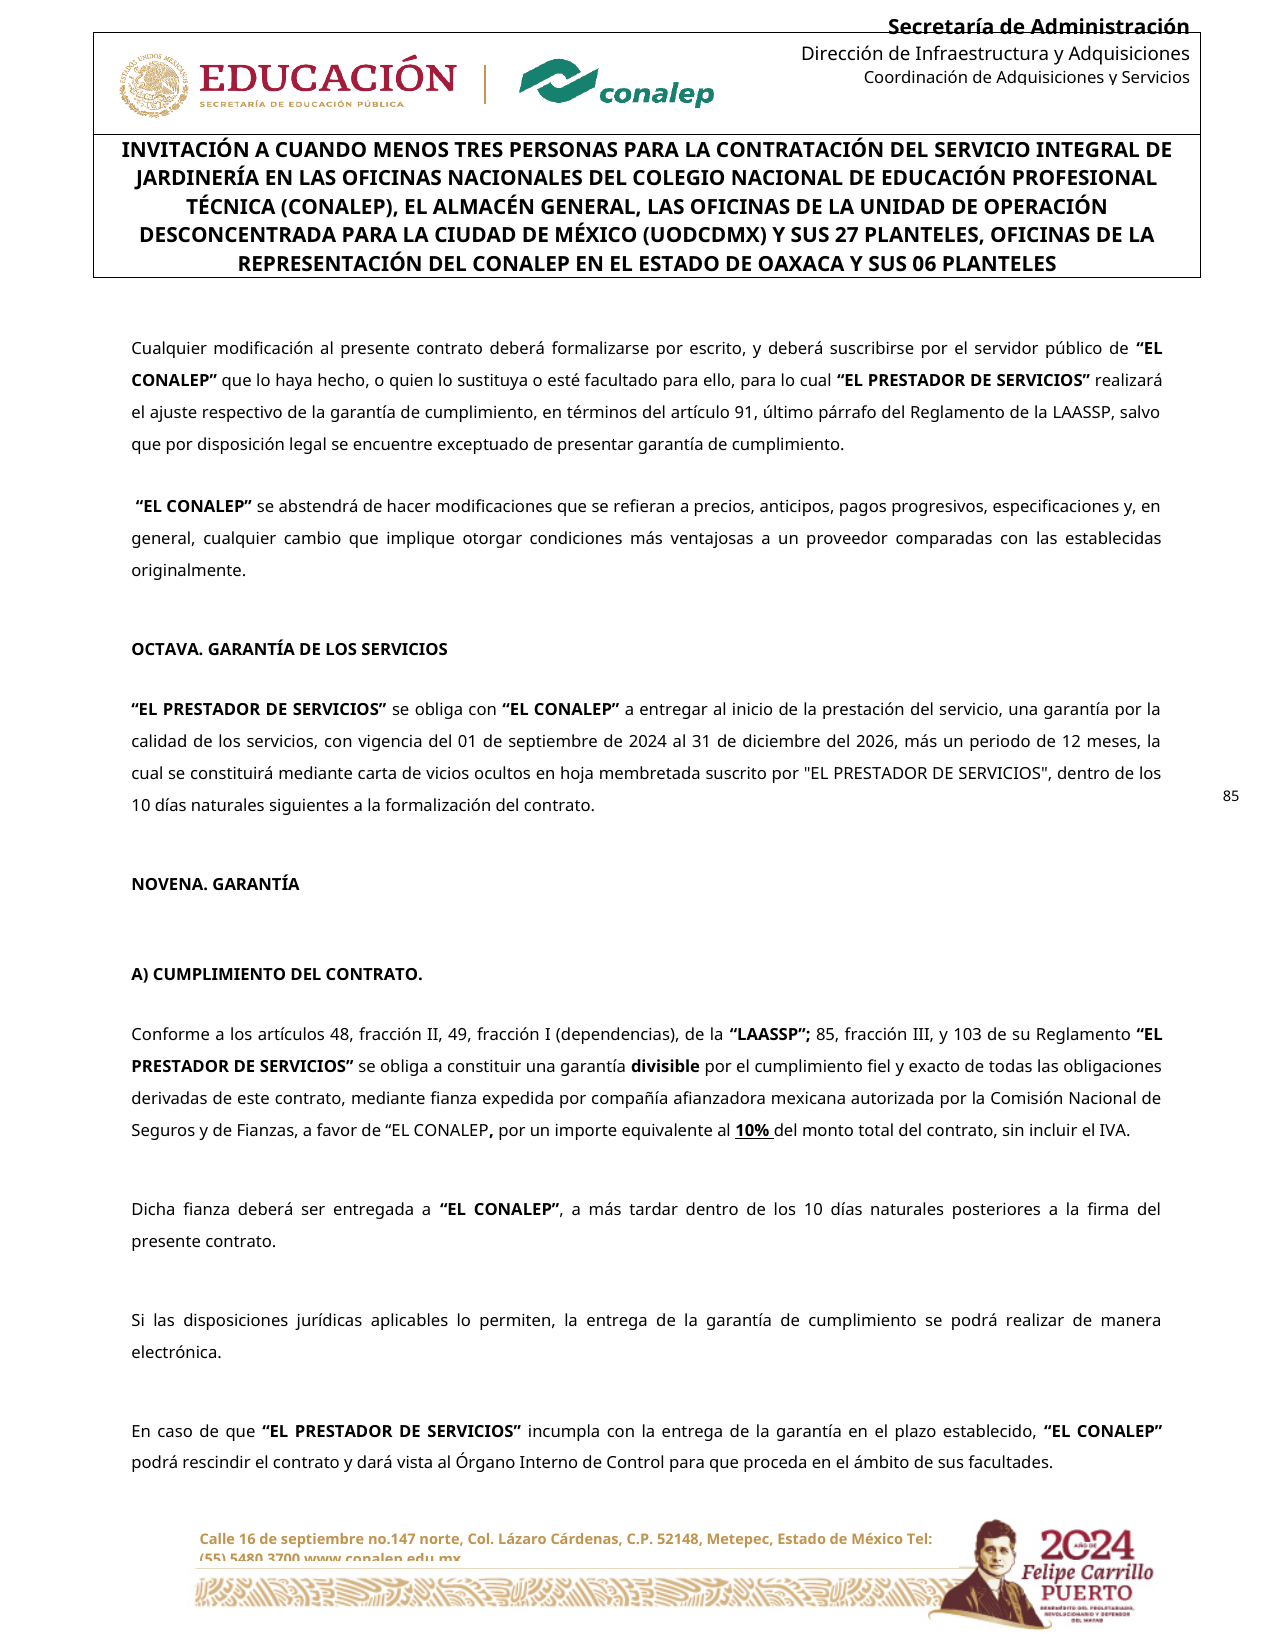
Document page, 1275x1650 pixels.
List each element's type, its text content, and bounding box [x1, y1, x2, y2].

subtitle OCTAVA. GARANTÍA DE LOS SERVICIOS [131, 637, 1162, 667]
text Cualquier modificación al presente contrato deberá formalizarse por escrito, y deberá suscribirse por el servidor público de “EL CONALEP” que lo haya hecho, o quien lo sustituya o esté facultado para ello, para lo cual “EL PRESTADOR DE SERVICIOS” realizará el ajuste respectivo de la garantía de cumplimiento, en términos del artículo 91, último párrafo del Reglamento de la LAASSP, salvo que por disposición legal se encuentre exceptuado de presentar garantía de cumplimiento. [131, 337, 1162, 462]
text A) CUMPLIMIENTO DEL CONTRATO. [131, 962, 1162, 992]
text Conforme a los artículos 48, fracción II, 49, fracción I (dependencias), de la “LAASSP”; 85, fracción III, y 103 de su Reglamento “EL PRESTADOR DE SERVICIOS” se obliga a constituir una garantía divisible por el cumplimiento fiel y exacto de todas las obligaciones derivadas de este contrato, mediante fianza expedida por compañía afianzadora mexicana autorizada por la Comisión Nacional de Seguros y de Fianzas, a favor de “EL CONALEP, por un importe equivalente al 10% del monto total del contrato, sin incluir el IVA. [131, 1023, 1162, 1148]
picture [85, 1496, 1261, 1650]
text “EL CONALEP” se abstendrá de hacer modificaciones que se refieran a precios, anticipos, pagos progresivos, especificaciones y, en general, cualquier cambio que implique otorgar condiciones más ventajosas a un proveedor comparadas con las establecidas originalmente. [131, 495, 1162, 588]
text “EL PRESTADOR DE SERVICIOS” se obliga con “EL CONALEP” a entregar al inicio de la prestación del servicio, una garantía por la calidad de los servicios, con vigencia del 01 de septiembre de 2024 al 31 de diciembre del 2026, más un periodo de 12 meses, la cual se constituirá mediante carta de vicios ocultos en hoja membretada suscrito por "EL PRESTADOR DE SERVICIOS", dentro de los 10 días naturales siguientes a la formalización del contrato. [131, 697, 1162, 823]
picture [119, 53, 457, 118]
text Si las disposiciones jurídicas aplicables lo permiten, la entrega de la garantía de cumplimiento se podrá realizar de manera electrónica. [131, 1308, 1162, 1370]
picture [501, 46, 751, 119]
text En caso de que “EL PRESTADOR DE SERVICIOS” incumpla con la entrega de la garantía en el plazo establecido, “EL CONALEP” podrá rescindir el contrato y dará vista al Órgano Interno de Control para que proceda en el ámbito de sus facultades. [131, 1419, 1162, 1481]
subtitle NOVENA. GARANTÍA [131, 872, 1162, 902]
text Dicha fianza deberá ser entregada a “EL CONALEP”, a más tardar dentro de los 10 días naturales posteriores a la firma del presente contrato. [131, 1197, 1162, 1259]
